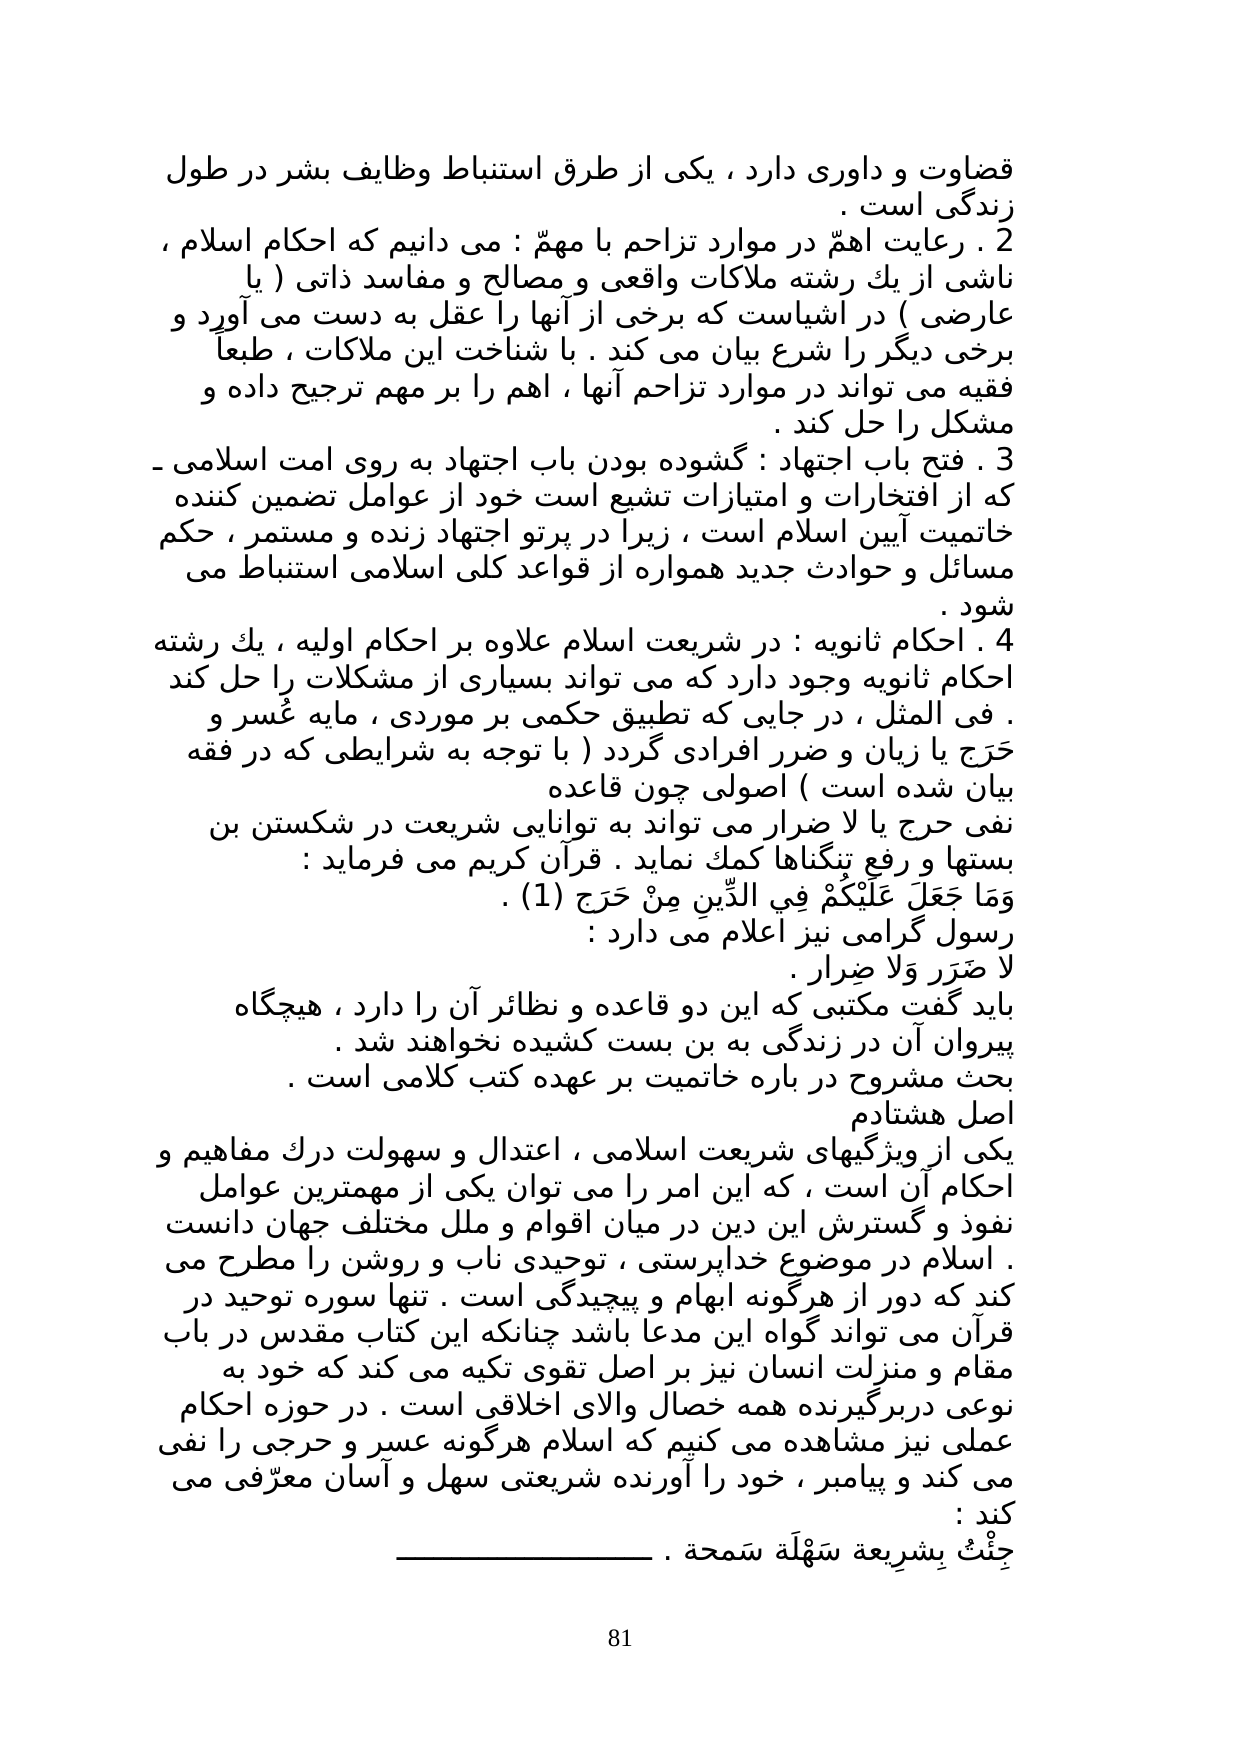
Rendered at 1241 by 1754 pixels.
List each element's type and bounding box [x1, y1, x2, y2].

text [150, 150, 1015, 1568]
